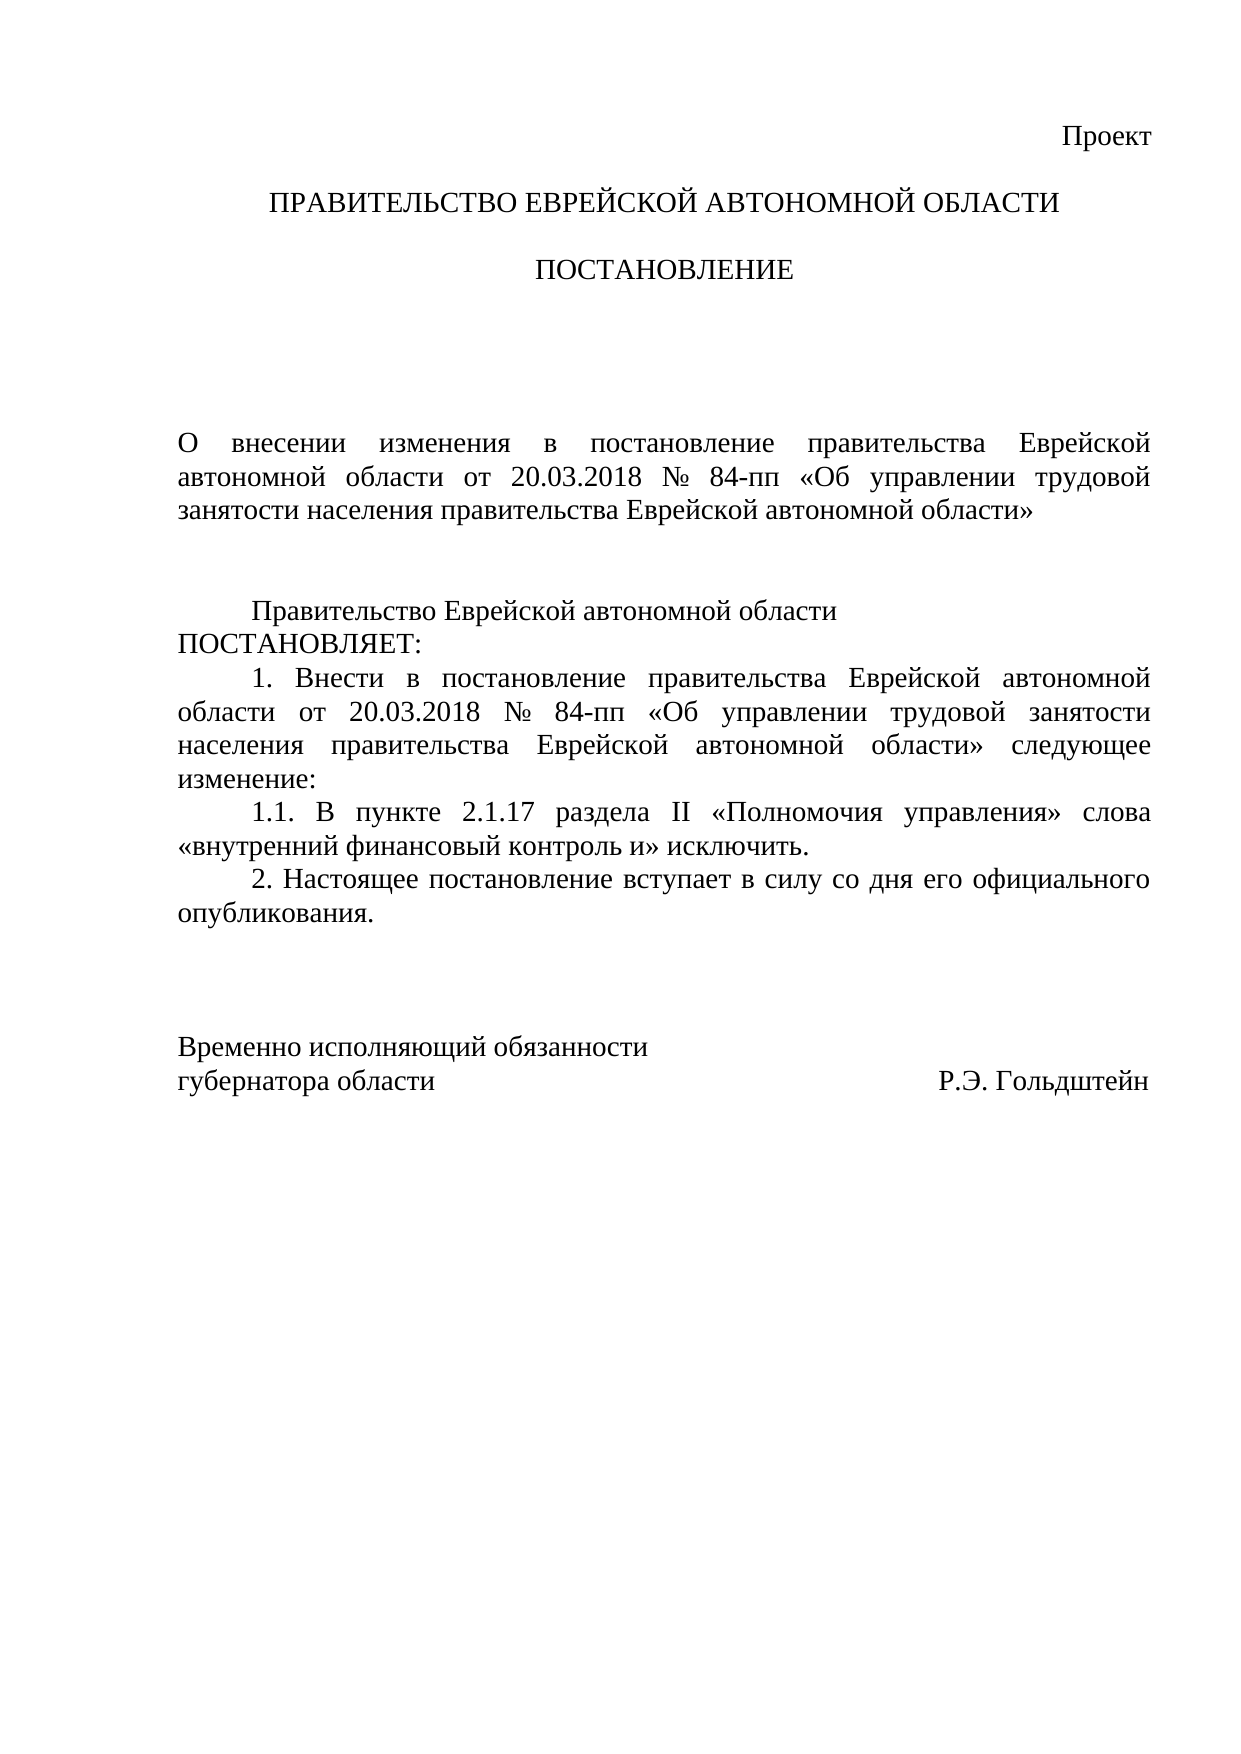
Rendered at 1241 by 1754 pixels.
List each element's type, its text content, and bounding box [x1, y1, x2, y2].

text ПОСТАНОВЛЯЕТ: [177, 627, 1152, 660]
text 2. Настоящее постановление вступает в силу со дня его официального опубликования. [177, 861, 1152, 928]
text Правительство Еврейской автономной области [177, 593, 1152, 627]
title ПРАВИТЕЛЬСТВО ЕВРЕЙСКОЙ АВТОНОМНОЙ ОБЛАСТИ [177, 185, 1152, 219]
title ПОСТАНОВЛЕНИЕ [177, 252, 1152, 286]
text 1. Внести в постановление правительства Еврейской автономной области от 20.03.2018 № 84-пп «Об управлении трудовой занятости населения правительства Еврейской автономной области» следующее изменение: [177, 660, 1152, 794]
text Проект [177, 118, 1152, 152]
text Временно исполняющий обязанности [177, 1029, 1152, 1063]
text 1.1. В пункте 2.1.17 раздела II «Полномочия управления» слова «внутренний финансовый контроль и» исключить. [177, 794, 1152, 861]
text О внесении изменения в постановление правительства Еврейской автономной области от 20.03.2018 № 84-пп «Об управлении трудовой занятости населения правительства Еврейской автономной области» [177, 425, 1152, 526]
text губернатора области Р.Э. Гольдштейн [177, 1063, 1152, 1096]
